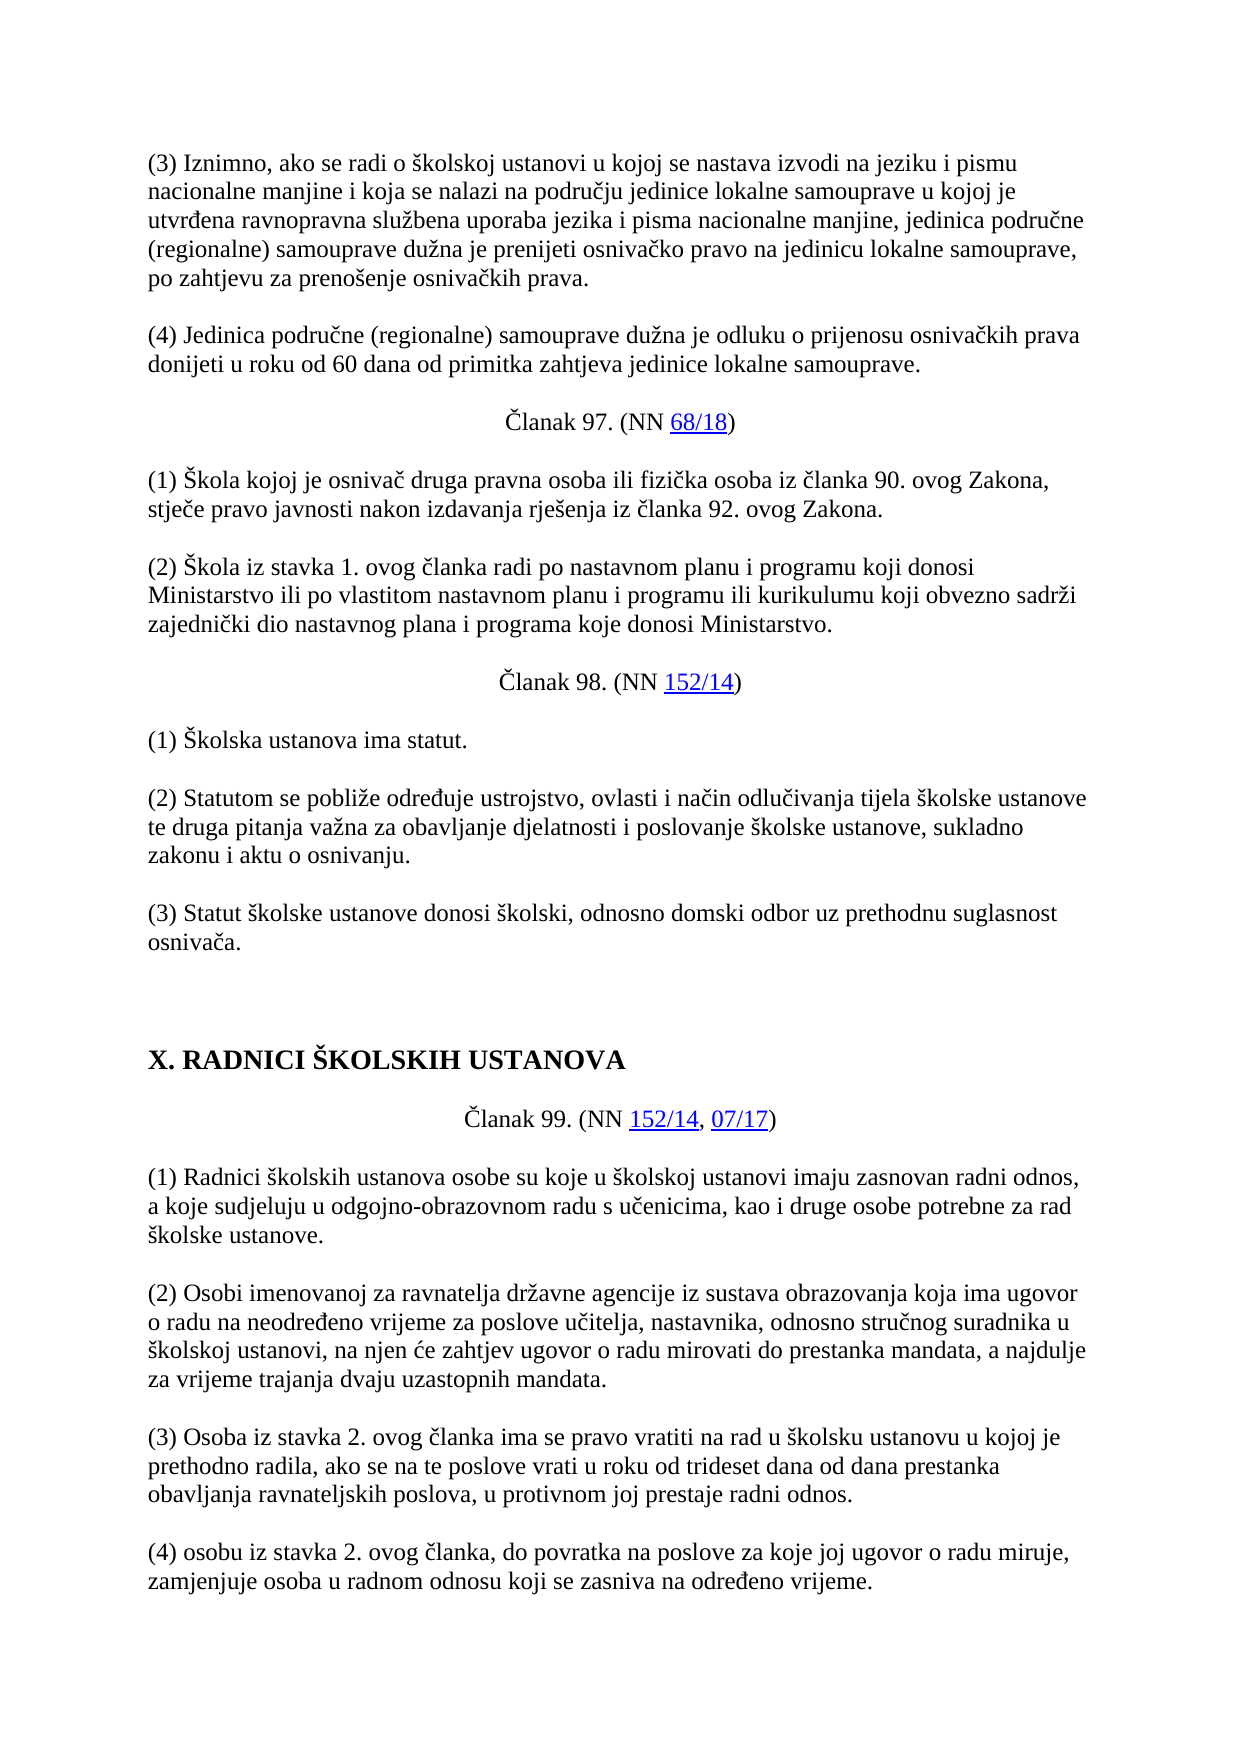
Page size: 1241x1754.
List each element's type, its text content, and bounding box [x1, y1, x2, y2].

text X. RADNICI ŠKOLSKIH USTANOVA [148, 1043, 1093, 1075]
text (2) Osobi imenovanoj za ravnatelja državne agencije iz sustava obrazovanja koja ima ugovor o radu na neodređeno vrijeme za poslove učitelja, nastavnika, odnosno stručnog suradnika u školskoj ustanovi, na njen će zahtjev ugovor o radu mirovati do prestanka mandata, a najdulje za vrijeme trajanja dvaju uzastopnih mandata. [148, 1278, 1093, 1393]
text (4) Jedinica područne (regionalne) samouprave dužna je odluku o prijenosu osnivačkih prava donijeti u roku od 60 dana od primitka zahtjeva jedinice lokalne samouprave. [148, 321, 1093, 378]
text (3) Statut školske ustanove donosi školski, odnosno domski odbor uz prethodnu suglasnost osnivača. [148, 898, 1093, 956]
text (1) Školska ustanova ima statut. [148, 725, 1093, 754]
text (3) Iznimno, ako se radi o školskoj ustanovi u kojoj se nastava izvodi na jeziku i pismu nacionalne manjine i koja se nalazi na području jedinice lokalne samouprave u kojoj je utvrđena ravnopravna službena uporaba jezika i pisma nacionalne manjine, jedinica područne (regionalne) samouprave dužna je prenijeti osnivačko pravo na jedinicu lokalne samouprave, po zahtjevu za prenošenje osnivačkih prava. [148, 148, 1093, 291]
text (2) Statutom se pobliže određuje ustrojstvo, ovlasti i način odlučivanja tijela školske ustanove te druga pitanja važna za obavljanje djelatnosti i poslovanje školske ustanove, sukladno zakonu i aktu o osnivanju. [148, 783, 1093, 869]
text Članak 98. (NN 152/14) [148, 667, 1093, 696]
text (4) osobu iz stavka 2. ovog članka, do povratka na poslove za koje joj ugovor o radu miruje, zamjenjuje osoba u radnom odnosu koji se zasniva na određeno vrijeme. [148, 1537, 1093, 1595]
text Članak 97. (NN 68/18) [148, 407, 1093, 436]
text (3) Osoba iz stavka 2. ovog članka ima se pravo vratiti na rad u školsku ustanovu u kojoj je prethodno radila, ako se na te poslove vrati u roku od trideset dana od dana prestanka obavljanja ravnateljskih poslova, u protivnom joj prestaje radni odnos. [148, 1422, 1093, 1508]
text (1) Škola kojoj je osnivač druga pravna osoba ili fizička osoba iz članka 90. ovog Zakona, stječe pravo javnosti nakon izdavanja rješenja iz članka 92. ovog Zakona. [148, 465, 1093, 523]
text Članak 99. (NN 152/14, 07/17) [148, 1104, 1093, 1133]
text (2) Škola iz stavka 1. ovog članka radi po nastavnom planu i programu koji donosi Ministarstvo ili po vlastitom nastavnom planu i programu ili kurikulumu koji obvezno sadrži zajednički dio nastavnog plana i programa koje donosi Ministarstvo. [148, 552, 1093, 638]
text (1) Radnici školskih ustanova osobe su koje u školskoj ustanovi imaju zasnovan radni odnos, a koje sudjeluju u odgojno-obrazovnom radu s učenicima, kao i druge osobe potrebne za rad školske ustanove. [148, 1162, 1093, 1249]
